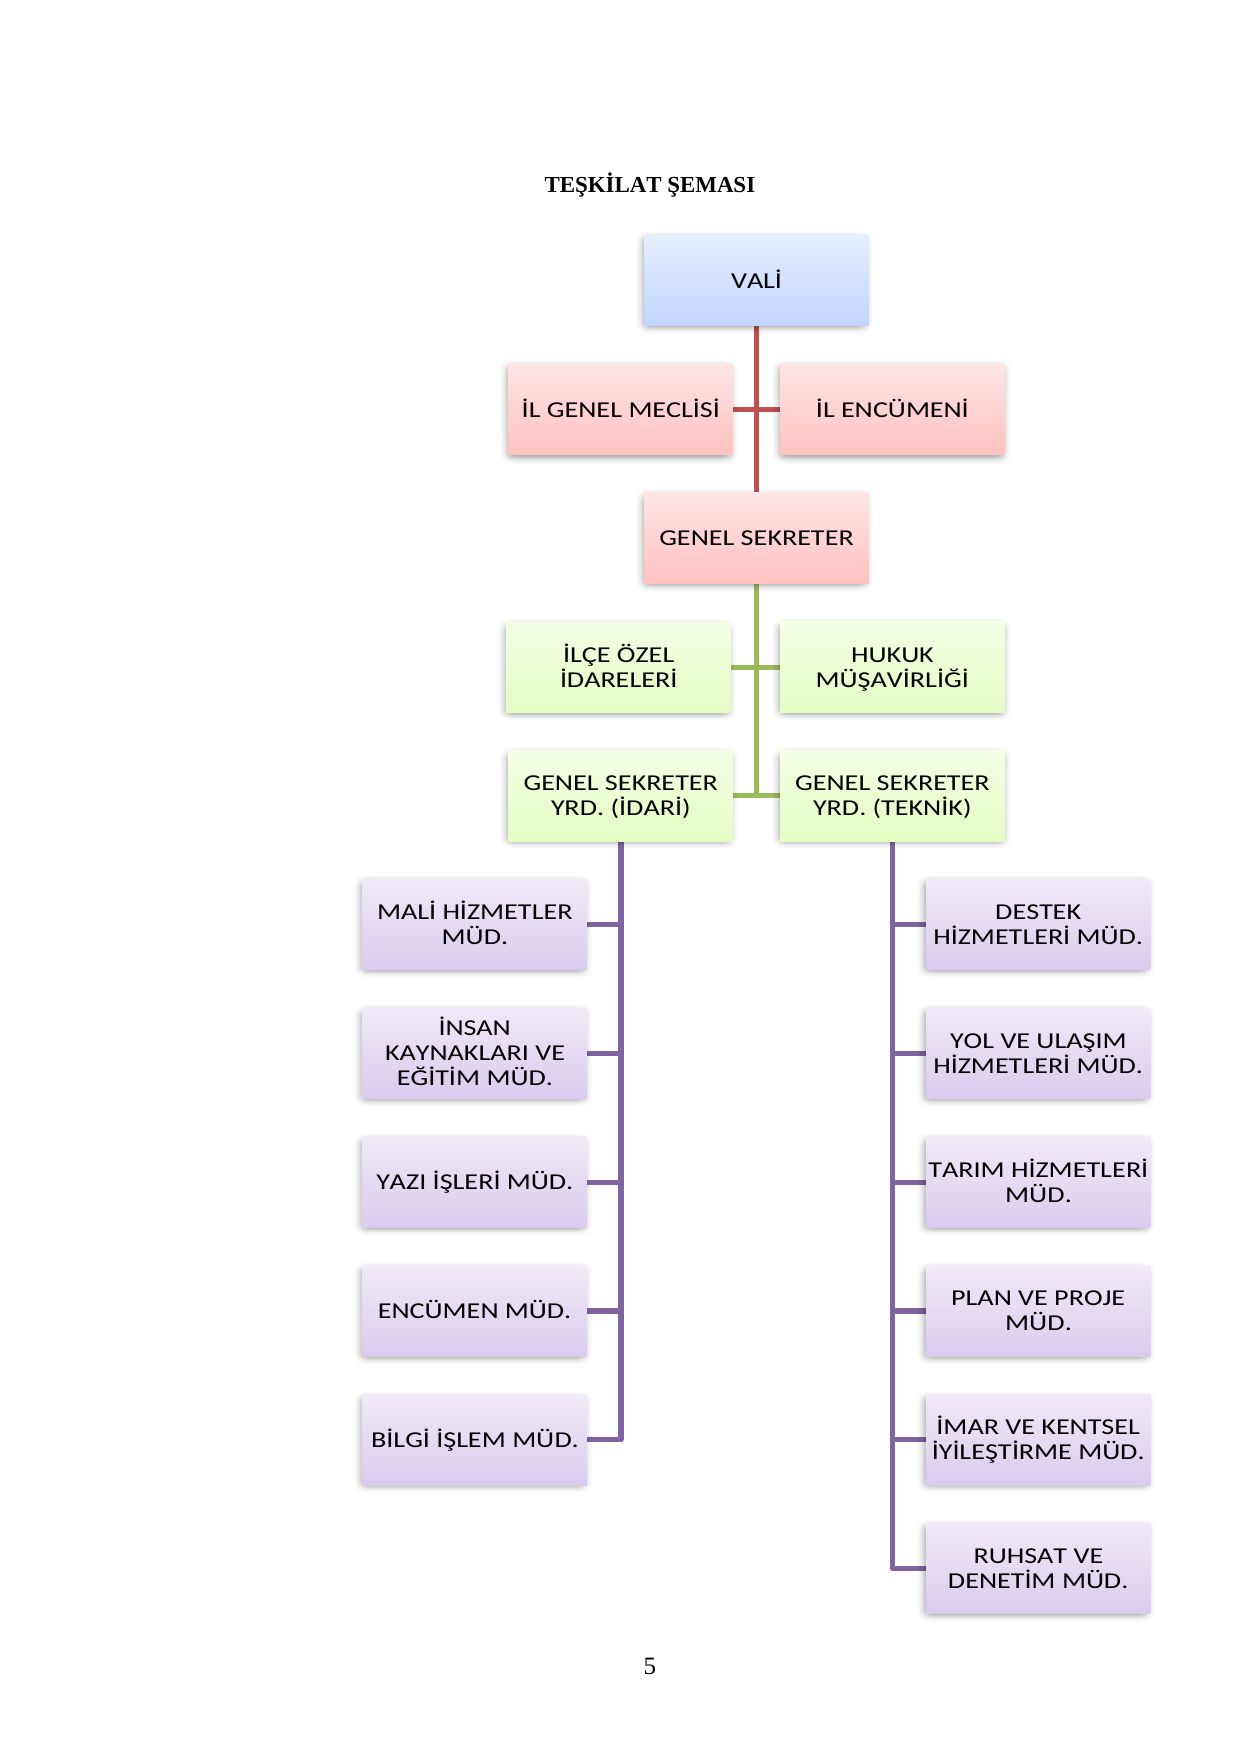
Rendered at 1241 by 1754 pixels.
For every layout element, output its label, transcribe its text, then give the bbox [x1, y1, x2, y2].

text TEŞKİLAT ŞEMASI [118, 171, 1181, 197]
